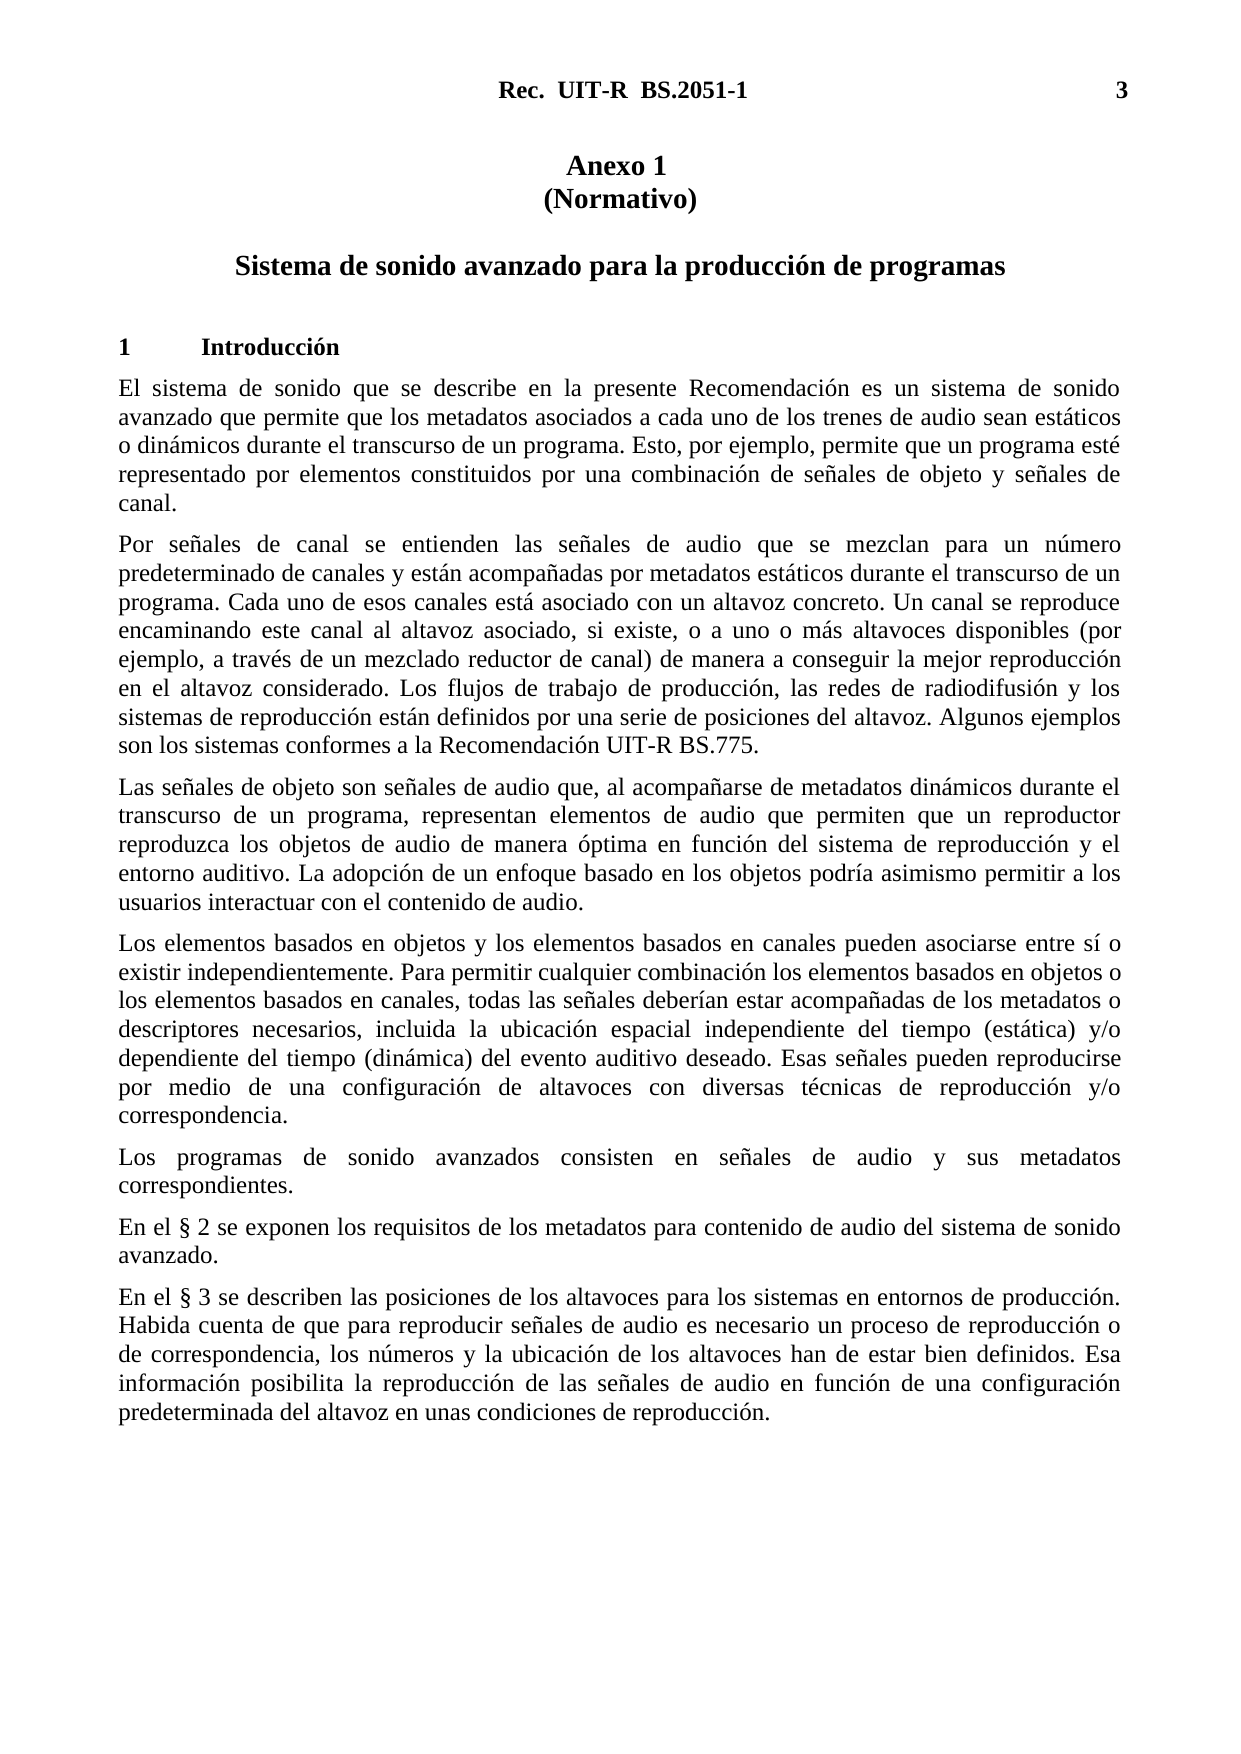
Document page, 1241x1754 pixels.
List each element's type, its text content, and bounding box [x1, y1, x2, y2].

text Los programas de sonido avanzados consisten en señales de audio y sus metadatos correspondientes. [118, 1142, 1122, 1199]
text En el § 3 se describen las posiciones de los altavoces para los sistemas en entornos de producción. Habida cuenta de que para reproducir señales de audio es necesario un proceso de reproducción o de correspondencia, los números y la ubicación de los altavoces han de estar bien definidos. Esa información posibilita la reproducción de las señales de audio en función de una configuración predeterminada del altavoz en unas condiciones de reproducción. [118, 1282, 1122, 1426]
subtitle 1 Introducción [118, 332, 1122, 361]
text Las señales de objeto son señales de audio que, al acompañarse de metadatos dinámicos durante el transcurso de un programa, representan elementos de audio que permiten que un reproductor reproduzca los objetos de audio de manera óptima en función del sistema de reproducción y el entorno auditivo. La adopción de un enfoque basado en los objetos podría asimismo permitir a los usuarios interactuar con el contenido de audio. [118, 772, 1122, 916]
text En el § 2 se exponen los requisitos de los metadatos para contenido de audio del sistema de sonido avanzado. [118, 1212, 1122, 1269]
text El sistema de sonido que se describe en la presente Recomendación es un sistema de sonido avanzado que permite que los metadatos asociados a cada uno de los trenes de audio sean estáticos o dinámicos durante el transcurso de un programa. Esto, por ejemplo, permite que un programa esté representado por elementos constituidos por una combinación de señales de objeto y señales de canal. [118, 373, 1122, 517]
title Anexo 1 (Normativo) Sistema de sonido avanzado para la producción de programas [118, 148, 1122, 282]
text Los elementos basados en objetos y los elementos basados en canales pueden asociarse entre sí o existir independientemente. Para permitir cualquier combinación los elementos basados en objetos o los elementos basados en canales, todas las señales deberían estar acompañadas de los metadatos o descriptores necesarios, incluida la ubicación espacial independiente del tiempo (estática) y/o dependiente del tiempo (dinámica) del evento auditivo deseado. Esas señales pueden reproducirse por medio de una configuración de altavoces con diversas técnicas de reproducción y/o correspondencia. [118, 928, 1122, 1129]
text Por señales de canal se entienden las señales de audio que se mezclan para un número predeterminado de canales y están acompañadas por metadatos estáticos durante el transcurso de un programa. Cada uno de esos canales está asociado con un altavoz concreto. Un canal se reproduce encaminando este canal al altavoz asociado, si existe, o a uno o más altavoces disponibles (por ejemplo, a través de un mezclado reductor de canal) de manera a conseguir la mejor reproducción en el altavoz considerado. Los flujos de trabajo de producción, las redes de radiodifusión y los sistemas de reproducción están definidos por una serie de posiciones del altavoz. Algunos ejemplos son los sistemas conformes a la Recomendación UIT-R BS.775. [118, 529, 1122, 759]
